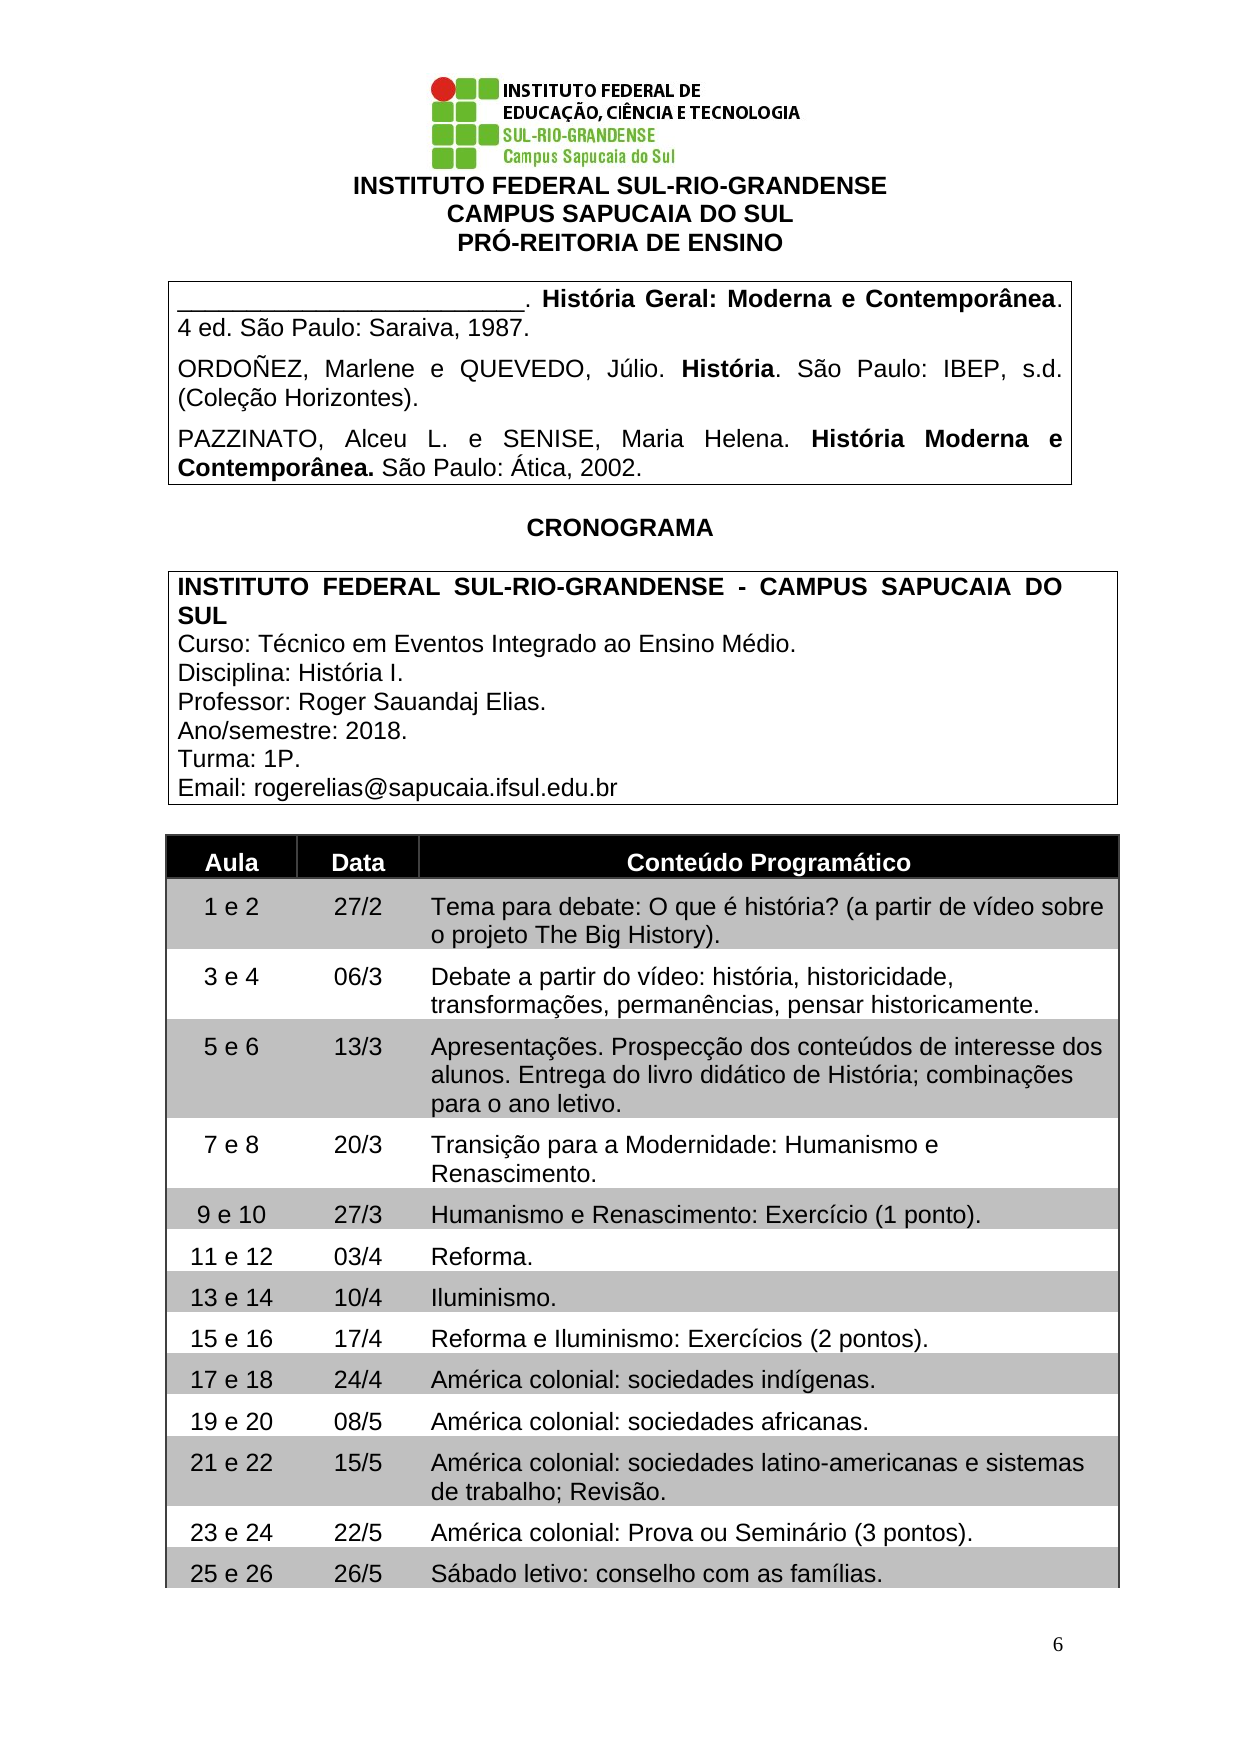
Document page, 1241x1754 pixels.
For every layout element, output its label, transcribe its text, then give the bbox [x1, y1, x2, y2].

text PAZZINATO, Alceu L. e SENISE, Maria Helena. História Moderna e Contemporânea. São Paulo: Ática, 2002. [169, 421, 1071, 484]
table_cell 03/4 [297, 1229, 419, 1271]
table_cell 25 e 26 [167, 1547, 297, 1588]
subtitle Turma: 1P. [177, 744, 1063, 772]
text INSTITUTO FEDERAL SUL-RIO-GRANDENSE - CAMPUS SAPUCAIA DO SUL [169, 572, 1117, 629]
table_cell 08/5 [297, 1394, 419, 1436]
table_cell América colonial: sociedades latino-americanas e sistemas de trabalho; Revisão. [419, 1436, 1118, 1506]
table_cell Reforma e Iluminismo: Exercícios (2 pontos). [419, 1312, 1118, 1353]
text ORDOÑEZ, Marlene e QUEVEDO, Júlio. História. São Paulo: IBEP, s.d. (Coleção Horizontes). [169, 351, 1071, 412]
table_cell Reforma. [419, 1229, 1118, 1271]
table_cell 17 e 18 [167, 1353, 297, 1394]
table_cell América colonial: sociedades africanas. [419, 1394, 1118, 1436]
picture [426, 73, 814, 171]
table_cell Humanismo e Renascimento: Exercício (1 ponto). [419, 1188, 1118, 1229]
table_header Conteúdo Programático [420, 836, 1118, 877]
subtitle Disciplina: História I. [177, 658, 1063, 687]
subtitle Ano/semestre: 2018. [177, 716, 1063, 744]
table_cell 7 e 8 [167, 1118, 297, 1188]
subtitle Professor: Roger Sauandaj Elias. [177, 687, 1063, 716]
table_cell 11 e 12 [167, 1229, 297, 1271]
table_cell Tema para debate: O que é história? (a partir de vídeo sobre o projeto The Big History). [419, 879, 1118, 949]
text _________________________. História Geral: Moderna e Contemporânea. 4 ed. São Paulo: Saraiva, 1987. [169, 282, 1071, 342]
table_cell 3 e 4 [167, 949, 297, 1019]
table_cell 20/3 [297, 1118, 419, 1188]
text Curso: Técnico em Eventos Integrado ao Ensino Médio. [177, 629, 1063, 658]
table_cell 22/5 [297, 1506, 419, 1547]
table_cell 13/3 [297, 1019, 419, 1118]
subtitle Email: rogerelias@sapucaia.ifsul.edu.br [169, 772, 1117, 804]
table_cell 15/5 [297, 1436, 419, 1506]
table_cell 10/4 [297, 1271, 419, 1312]
table_cell 1 e 2 [167, 879, 297, 949]
table_header Aula [167, 836, 296, 877]
table_cell Iluminismo. [419, 1271, 1118, 1312]
table_cell 23 e 24 [167, 1506, 297, 1547]
table_cell 5 e 6 [167, 1019, 297, 1118]
table_cell Transição para a Modernidade: Humanismo e Renascimento. [419, 1118, 1118, 1188]
table_cell 17/4 [297, 1312, 419, 1353]
table_cell 24/4 [297, 1353, 419, 1394]
table_cell Debate a partir do vídeo: história, historicidade, transformações, permanências, pensar historicamente. [419, 949, 1118, 1019]
table_cell Apresentações. Prospecção dos conteúdos de interesse dos alunos. Entrega do livro didático de História; combinações para o ano letivo. [419, 1019, 1118, 1118]
table_cell 19 e 20 [167, 1394, 297, 1436]
table_cell América colonial: Prova ou Seminário (3 pontos). [419, 1506, 1118, 1547]
table_cell 27/2 [297, 879, 419, 949]
table_cell 13 e 14 [167, 1271, 297, 1312]
table_cell Sábado letivo: conselho com as famílias. Formação do RS (leituras orientadas). [419, 1547, 1118, 1588]
table_cell 26/5 [297, 1547, 419, 1588]
table_cell 15 e 16 [167, 1312, 297, 1353]
table_cell 27/3 [297, 1188, 419, 1229]
table_cell 9 e 10 [167, 1188, 297, 1229]
table_header Data [298, 836, 418, 877]
table_cell 21 e 22 [167, 1436, 297, 1506]
text CRONOGRAMA [177, 513, 1063, 542]
table_cell 06/3 [297, 949, 419, 1019]
table_cell América colonial: sociedades indígenas. [419, 1353, 1118, 1394]
